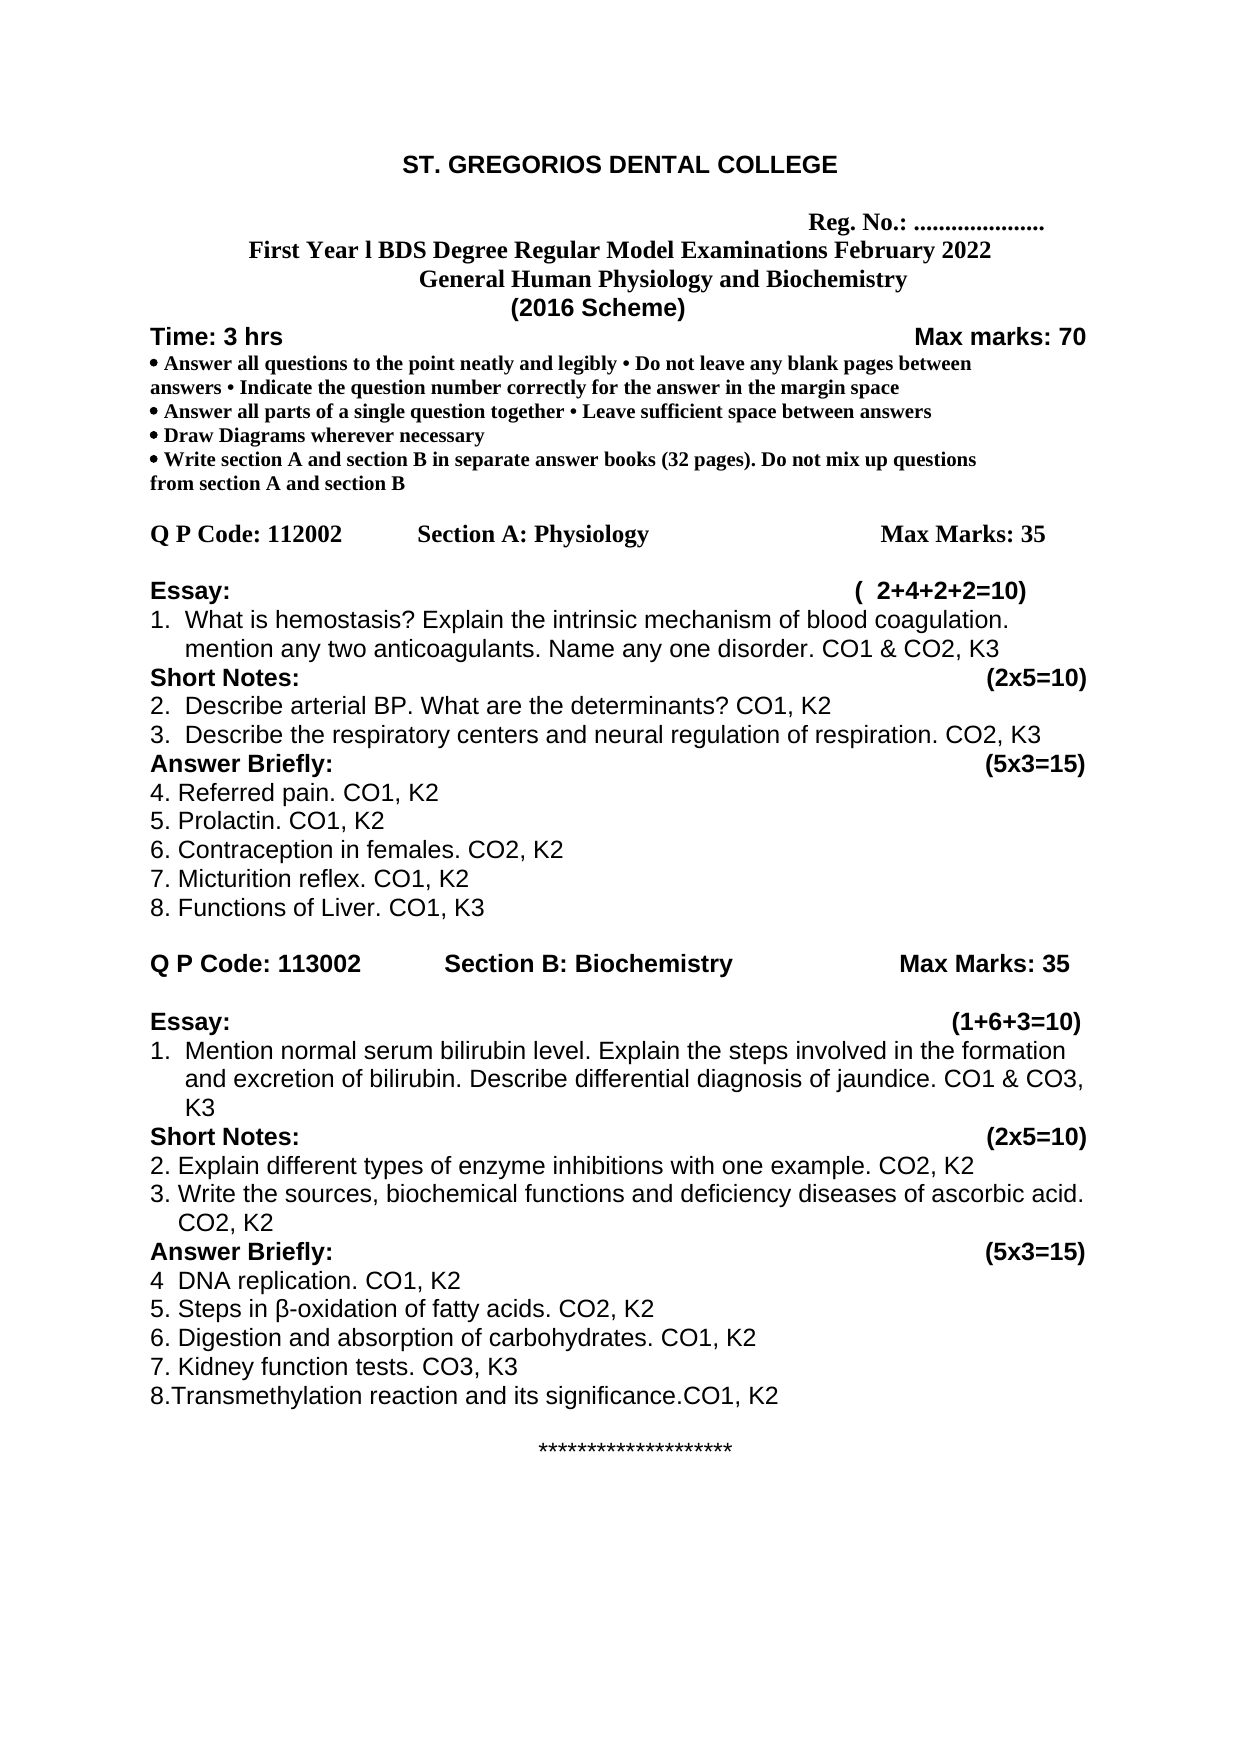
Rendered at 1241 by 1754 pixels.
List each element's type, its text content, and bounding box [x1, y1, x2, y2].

text mention any two anticoagulants. Name any one disorder. CO1 & CO2, K3 Short Notes: (2x5=10) 2. Describe arterial BP. What are the determinants? CO1, K2 3. Describe the respiratory centers and neural regulation of respiration. CO2, K3 Answer Briefly: (5x3=15) 4. Referred pain. CO1, K2 5. Prolactin. CO1, K2 6. Contraception in females. CO2, K2 7. Micturition reflex. CO1, K2 [150, 634, 1090, 893]
text Q P Code: 113002 Section B: Biochemistry Max Marks: 35 [150, 949, 1090, 978]
text 8. Functions of Liver. CO1, K3 [150, 893, 1090, 949]
text Reg. No.: ..................... First Year l BDS Degree Regular Model Examinations February 2022 [150, 207, 1090, 264]
text CO2, K2 Answer Briefly: (5x3=15) 4 DNA replication. CO1, K2 5. Steps in β-oxidation of fatty acids. CO2, K2 6. Digestion and absorption of carbohydrates. CO1, K2 7. Kidney function tests. CO3, K3 [150, 1208, 1090, 1381]
text Q P Code: 112002 Section A: Physiology Max Marks: 35 [150, 519, 1090, 548]
text 8.Transmethylation reaction and its significance.CO1, K2 [150, 1381, 1090, 1437]
text and excretion of bilirubin. Describe differential diagnosis of jaundice. CO1 & CO3, [150, 1064, 1090, 1093]
text ******************** [150, 1437, 1090, 1466]
text K3 Short Notes: (2x5=10) 2. Explain different types of enzyme inhibitions with one example. CO2, K2 3. Write the sources, biochemical functions and deficiency diseases of ascorbic acid. [150, 1093, 1090, 1208]
text Essay: ( 2+4+2+2=10) 1. What is hemostasis? Explain the intrinsic mechanism of blood coagulation. [150, 548, 1090, 634]
text General Human Physiology and Biochemistry [150, 264, 1090, 293]
text (2016 Scheme) Time: 3 hrs Max marks: 70 Answer all questions to the point neatly and legibly • Do not leave any blank pages between answers • Indicate the question number correctly for the answer in the margin space Answer all parts of a single question together • Leave sufficient space between answers Draw Diagrams wherever necessary Write section A and section B in separate answer books (32 pages). Do not mix up questions from section A and section B [150, 293, 1090, 495]
text ST. GREGORIOS DENTAL COLLEGE [150, 150, 1090, 179]
text Essay: (1+6+3=10) 1. Mention normal serum bilirubin level. Explain the steps involved in the formation [150, 1007, 1090, 1064]
